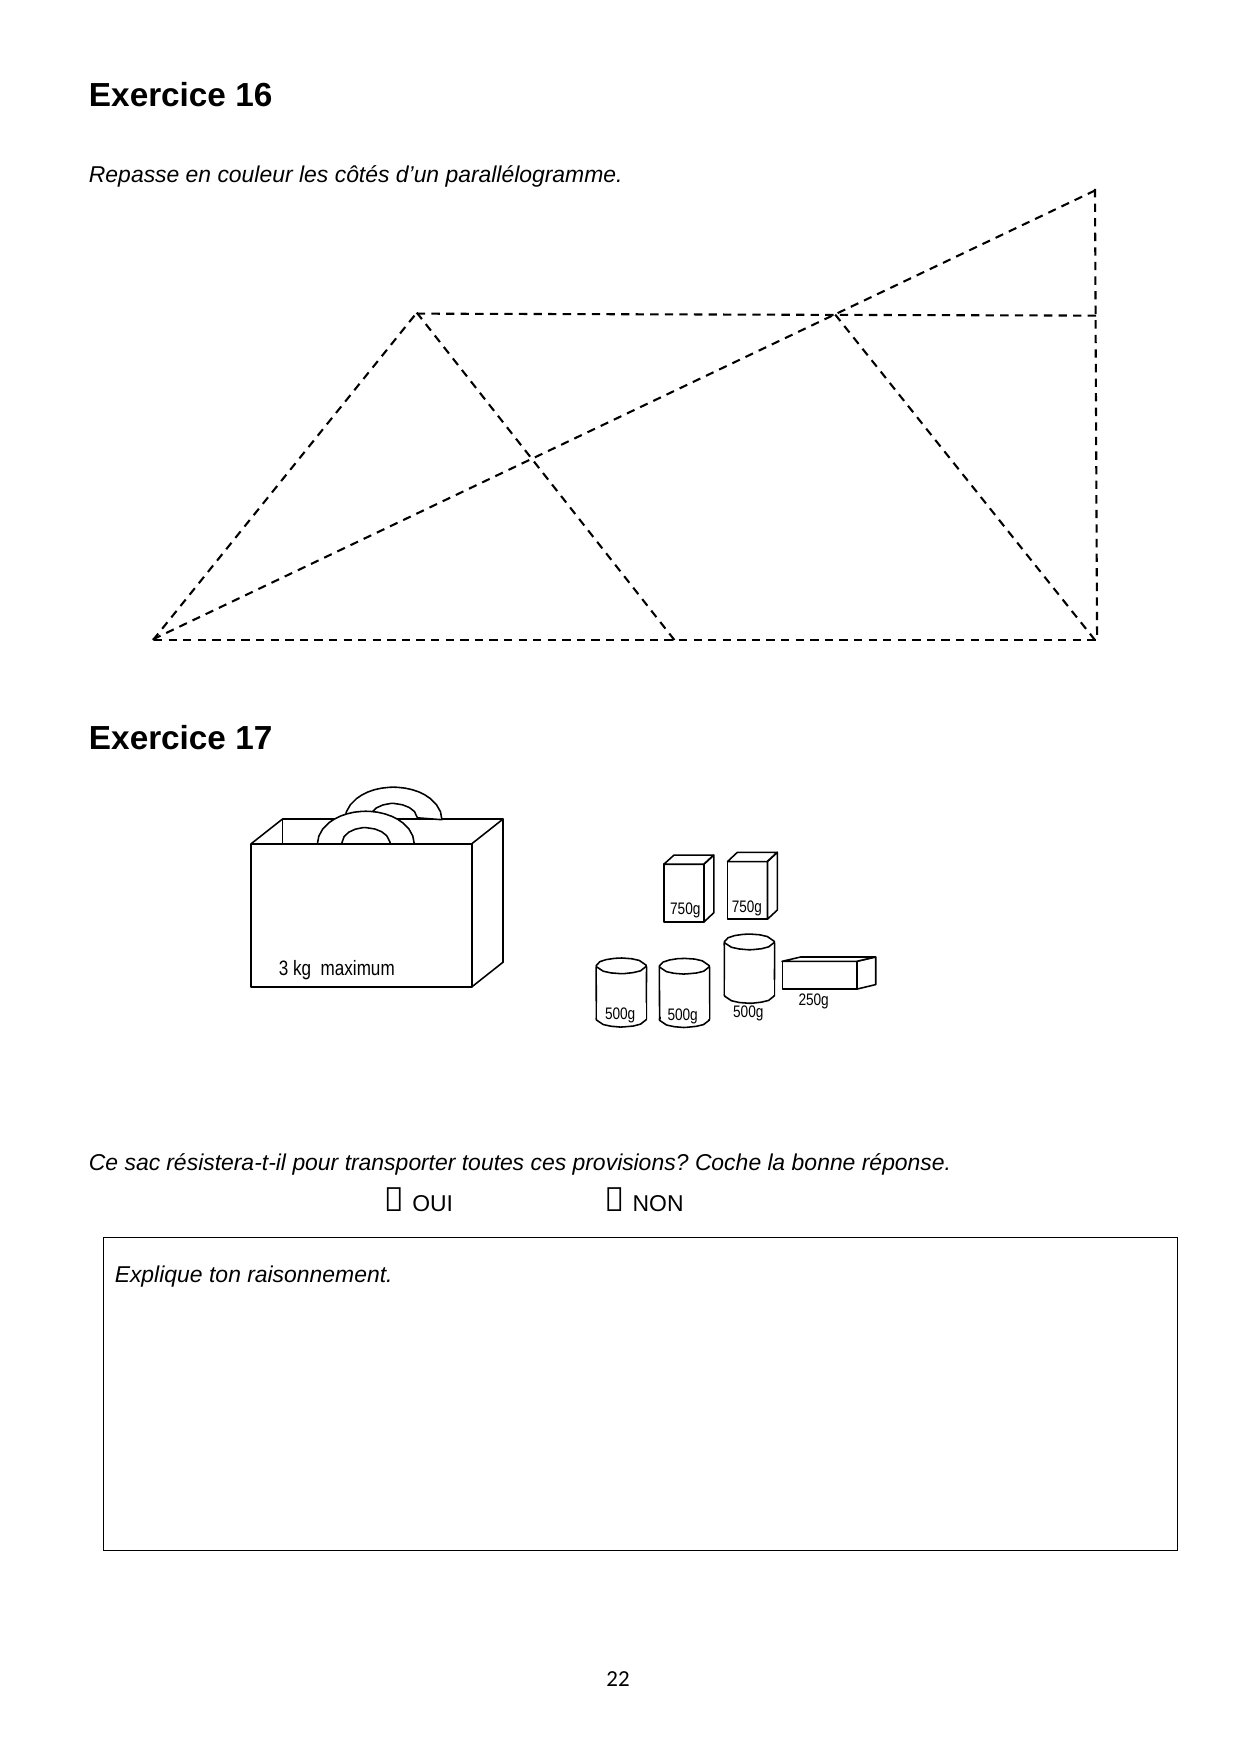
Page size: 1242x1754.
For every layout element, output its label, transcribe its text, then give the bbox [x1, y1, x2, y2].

text 750g 750g [663, 896, 768, 918]
text 500g [733, 1002, 770, 1021]
text 3 kg maximum [279, 956, 402, 980]
text Exercice 17 [89, 718, 1189, 756]
text Explique ton raisonnement. [114, 1261, 1189, 1286]
text 250g [798, 989, 1189, 1008]
text  OUI  NON [384, 1175, 1189, 1221]
text 500g 500g [605, 1005, 705, 1023]
text Ce sac résistera-t-il pour transporter toutes ces provisions? Coche la bonne réponse. [89, 1149, 1189, 1175]
text Repasse en couleur les côtés d’un parallélogramme. [89, 160, 1189, 186]
